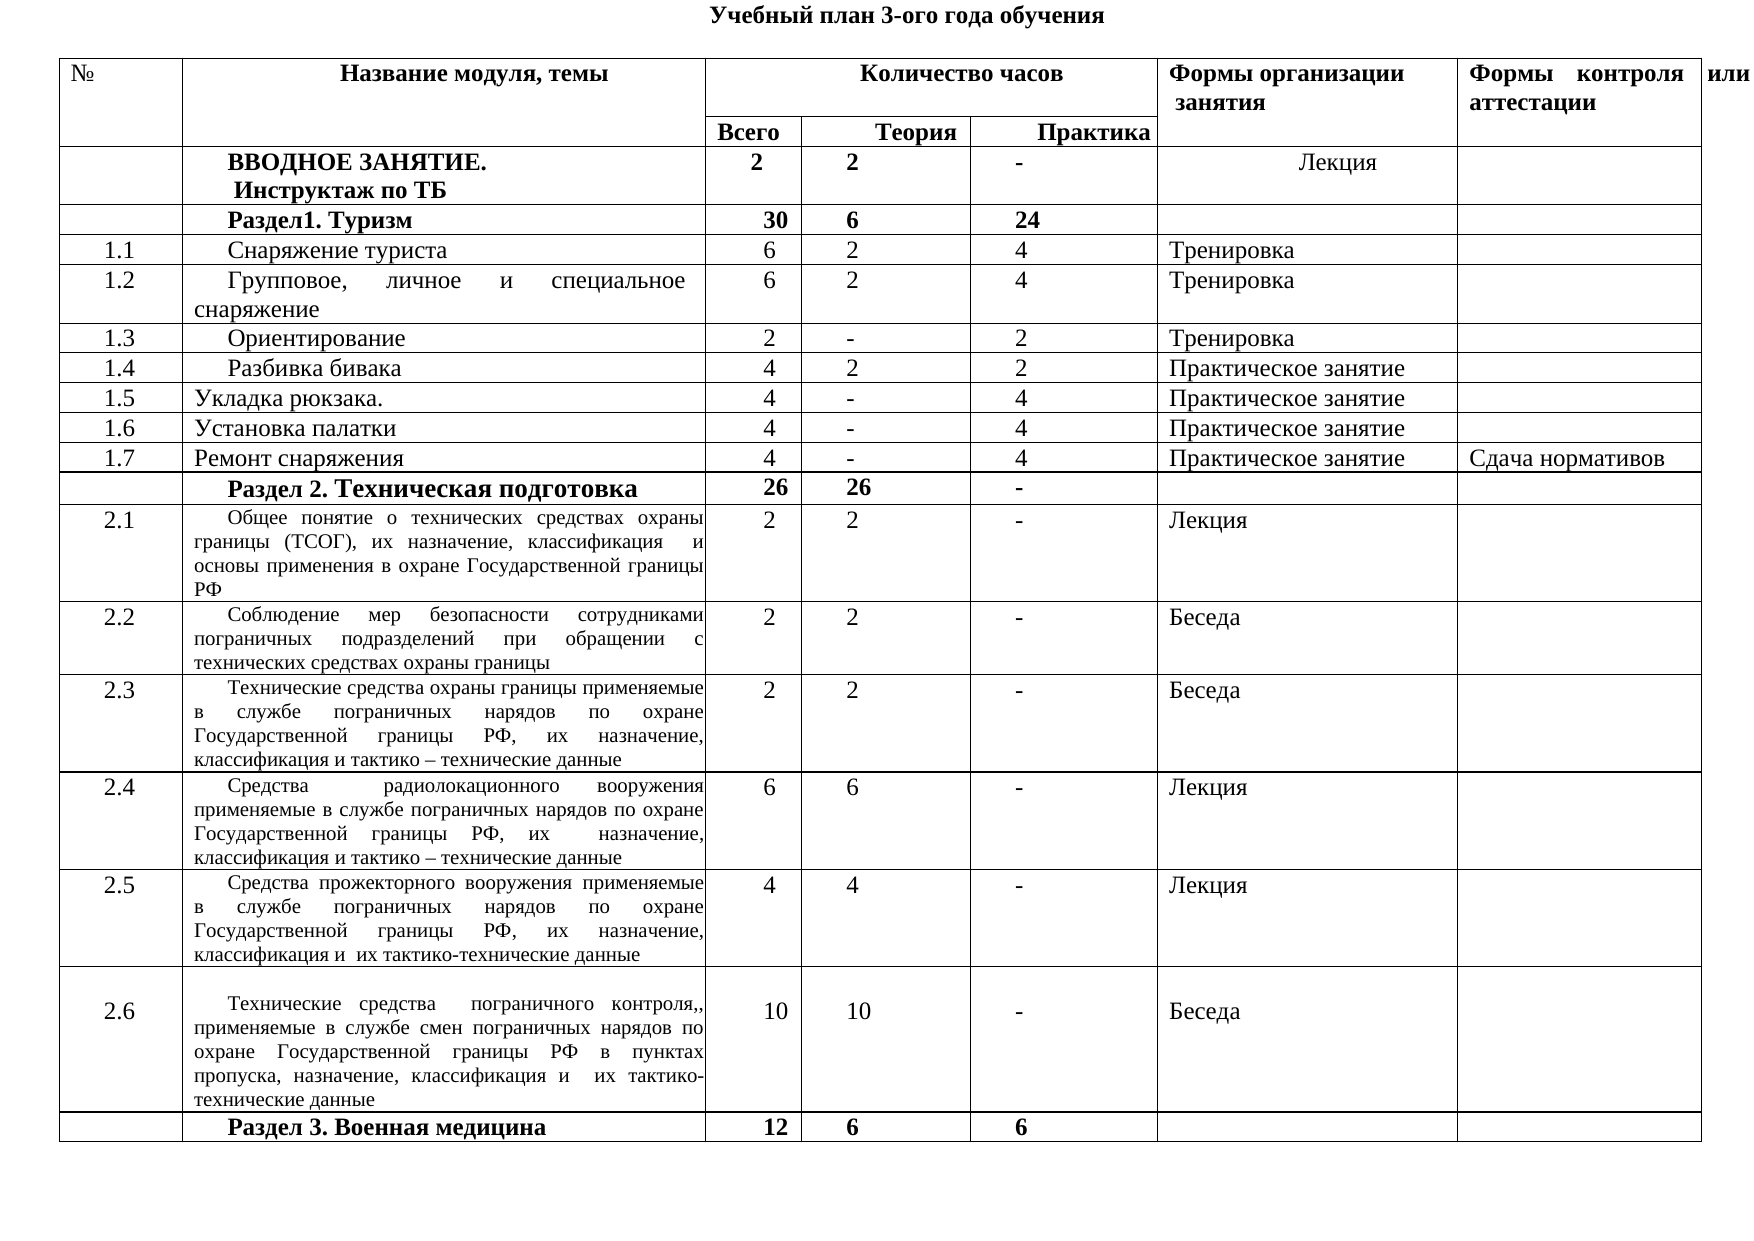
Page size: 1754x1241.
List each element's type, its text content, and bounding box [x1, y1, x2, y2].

table_cell Тренировка [1158, 235, 1457, 264]
table_cell [1158, 205, 1457, 234]
table_cell Тренировка [1158, 324, 1457, 352]
table_cell 1.1 [60, 235, 182, 264]
table_cell Снаряжение туриста [183, 235, 705, 264]
table_cell Сдача нормативов [1458, 443, 1701, 471]
table_cell [1458, 505, 1701, 601]
table_cell [60, 473, 182, 504]
table_cell 4 [706, 383, 801, 412]
table_cell 4 [971, 235, 1157, 264]
table_cell - [971, 675, 1157, 771]
table_cell Разбивка бивака [183, 353, 705, 382]
table_cell 2 [706, 147, 801, 204]
table_cell Общее понятие о технических средствах охраны границы (ТСОГ), их назначение, классификация и основы применения в охране Государственной границы РФ [183, 505, 705, 601]
table_cell Беседа [1158, 675, 1457, 771]
table_cell - [971, 602, 1157, 674]
table_cell Соблюдение мер безопасности сотрудниками пограничных подразделений при обращении с технических средствах охраны границы [183, 602, 705, 674]
table_cell [60, 1113, 182, 1141]
table_cell Тренировка [1158, 265, 1457, 322]
table_cell 2 [802, 602, 970, 674]
table_cell 4 [971, 413, 1157, 442]
table_cell 4 [706, 413, 801, 442]
table_cell Технические средства охраны границы применяемые в службе пограничных нарядов по охране Государственной границы РФ, их назначение, классификация и тактико – технические данные [183, 675, 705, 771]
table_cell 4 [706, 443, 801, 471]
table_cell 4 [802, 870, 970, 966]
table_cell Групповое, личное и специальное снаряжение [183, 265, 705, 322]
table_cell 12 [706, 1113, 801, 1141]
table_cell Беседа [1158, 967, 1457, 1111]
table_cell 10 [706, 967, 801, 1111]
table_cell [1458, 147, 1701, 204]
table_cell 6 [802, 1113, 970, 1141]
table_cell 26 [706, 473, 801, 504]
table_cell 6 [706, 265, 801, 322]
table_cell 2 [706, 675, 801, 771]
table_cell 6 [706, 773, 801, 869]
table_cell [1458, 473, 1701, 504]
table_cell 6 [802, 205, 970, 234]
table_cell 2 [802, 235, 970, 264]
table_cell 2 [706, 602, 801, 674]
table_cell [1158, 473, 1457, 504]
table_header Количество часов [706, 59, 1157, 116]
table_cell 2 [802, 353, 970, 382]
table_cell - [802, 413, 970, 442]
table_cell 4 [971, 443, 1157, 471]
table_cell Практика [971, 117, 1157, 146]
table_cell [1458, 413, 1701, 442]
table_cell 4 [971, 265, 1157, 322]
table_cell 2 [706, 505, 801, 601]
table_cell Всего [706, 117, 801, 146]
table_cell Практическое занятие [1158, 413, 1457, 442]
table_cell 2.4 [60, 773, 182, 869]
table_cell [1458, 383, 1701, 412]
table_cell [1458, 870, 1701, 966]
table_cell 30 [706, 205, 801, 234]
table_cell [1458, 602, 1701, 674]
table_cell [60, 205, 182, 234]
table_cell 2.1 [60, 505, 182, 601]
table_cell Раздел1. Туризм [183, 205, 705, 234]
table_cell 4 [706, 353, 801, 382]
table_cell [1458, 675, 1701, 771]
table_cell 1.4 [60, 353, 182, 382]
table_cell Технические средства пограничного контроля,, применяемые в службе смен пограничных нарядов по охране Государственной границы РФ в пунктах пропуска, назначение, классификация и их тактико-технические данные [183, 967, 705, 1111]
table_cell 2 [802, 505, 970, 601]
table_cell [1458, 324, 1701, 352]
table_cell ВВОДНОЕ ЗАНЯТИЕ. Инструктаж по ТБ [183, 147, 705, 204]
table_cell 2.3 [60, 675, 182, 771]
table_cell - [971, 773, 1157, 869]
table_cell 2 [802, 147, 970, 204]
table_cell Ремонт снаряжения [183, 443, 705, 471]
table_cell 2 [802, 265, 970, 322]
table_cell 2.2 [60, 602, 182, 674]
table_cell [1458, 235, 1701, 264]
table_cell 2 [971, 353, 1157, 382]
table_cell Практическое занятие [1158, 443, 1457, 471]
table_cell [1458, 205, 1701, 234]
table_cell 6 [971, 1113, 1157, 1141]
table_cell - [802, 383, 970, 412]
table_cell - [802, 324, 970, 352]
table_cell [1458, 265, 1701, 322]
table_cell - [971, 505, 1157, 601]
table_cell [1458, 1113, 1701, 1141]
table_cell Лекция [1158, 505, 1457, 601]
table_header Название модуля, темы [183, 59, 705, 146]
table_cell Укладка рюкзака. [183, 383, 705, 412]
table_cell 1.6 [60, 413, 182, 442]
table_cell 4 [971, 383, 1157, 412]
table_cell Ориентирование [183, 324, 705, 352]
table_cell 1.2 [60, 265, 182, 322]
table_cell - [971, 473, 1157, 504]
table_cell Практическое занятие [1158, 383, 1457, 412]
table_cell [1158, 1113, 1457, 1141]
table_cell Раздел 2. Техническая подготовка [183, 473, 705, 504]
table_cell Теория [802, 117, 970, 146]
table_cell 6 [706, 235, 801, 264]
text Учебный план 3-ого года обучения [118, 0, 1696, 29]
table_cell Средства прожекторного вооружения применяемые в службе пограничных нарядов по охране Государственной границы РФ, их назначение, классификация и их тактико-технические данные [183, 870, 705, 966]
table_cell [1458, 353, 1701, 382]
table_cell - [971, 147, 1157, 204]
table_header № [60, 59, 182, 146]
table_cell - [971, 967, 1157, 1111]
table_cell 1.5 [60, 383, 182, 412]
table_cell 2 [971, 324, 1157, 352]
table_cell Лекция [1158, 147, 1457, 204]
table_cell - [971, 870, 1157, 966]
table_cell [1458, 773, 1701, 869]
table_cell Установка палатки [183, 413, 705, 442]
table_cell [60, 147, 182, 204]
table_cell 1.7 [60, 443, 182, 471]
table_cell [1458, 967, 1701, 1111]
table_cell Раздел 3. Военная медицина [183, 1113, 705, 1141]
table_cell - [802, 443, 970, 471]
table_cell 26 [802, 473, 970, 504]
table_cell 2 [706, 324, 801, 352]
table_header Формы организации занятия [1158, 59, 1457, 146]
table_cell Лекция [1158, 773, 1457, 869]
table_cell 6 [802, 773, 970, 869]
table_cell Средства радиолокационного вооружения применяемые в службе пограничных нарядов по охране Государственной границы РФ, их назначение, классификация и тактико – технические данные [183, 773, 705, 869]
table_cell 2 [802, 675, 970, 771]
table_cell 2.5 [60, 870, 182, 966]
table_cell Практическое занятие [1158, 353, 1457, 382]
table_header Формы контроля или аттестации [1458, 59, 1701, 146]
table_cell Беседа [1158, 602, 1457, 674]
table_cell 10 [802, 967, 970, 1111]
table_cell 2.6 [60, 967, 182, 1111]
table_cell Лекция [1158, 870, 1457, 966]
table_cell 24 [971, 205, 1157, 234]
table_cell 1.3 [60, 324, 182, 352]
table_cell 4 [706, 870, 801, 966]
